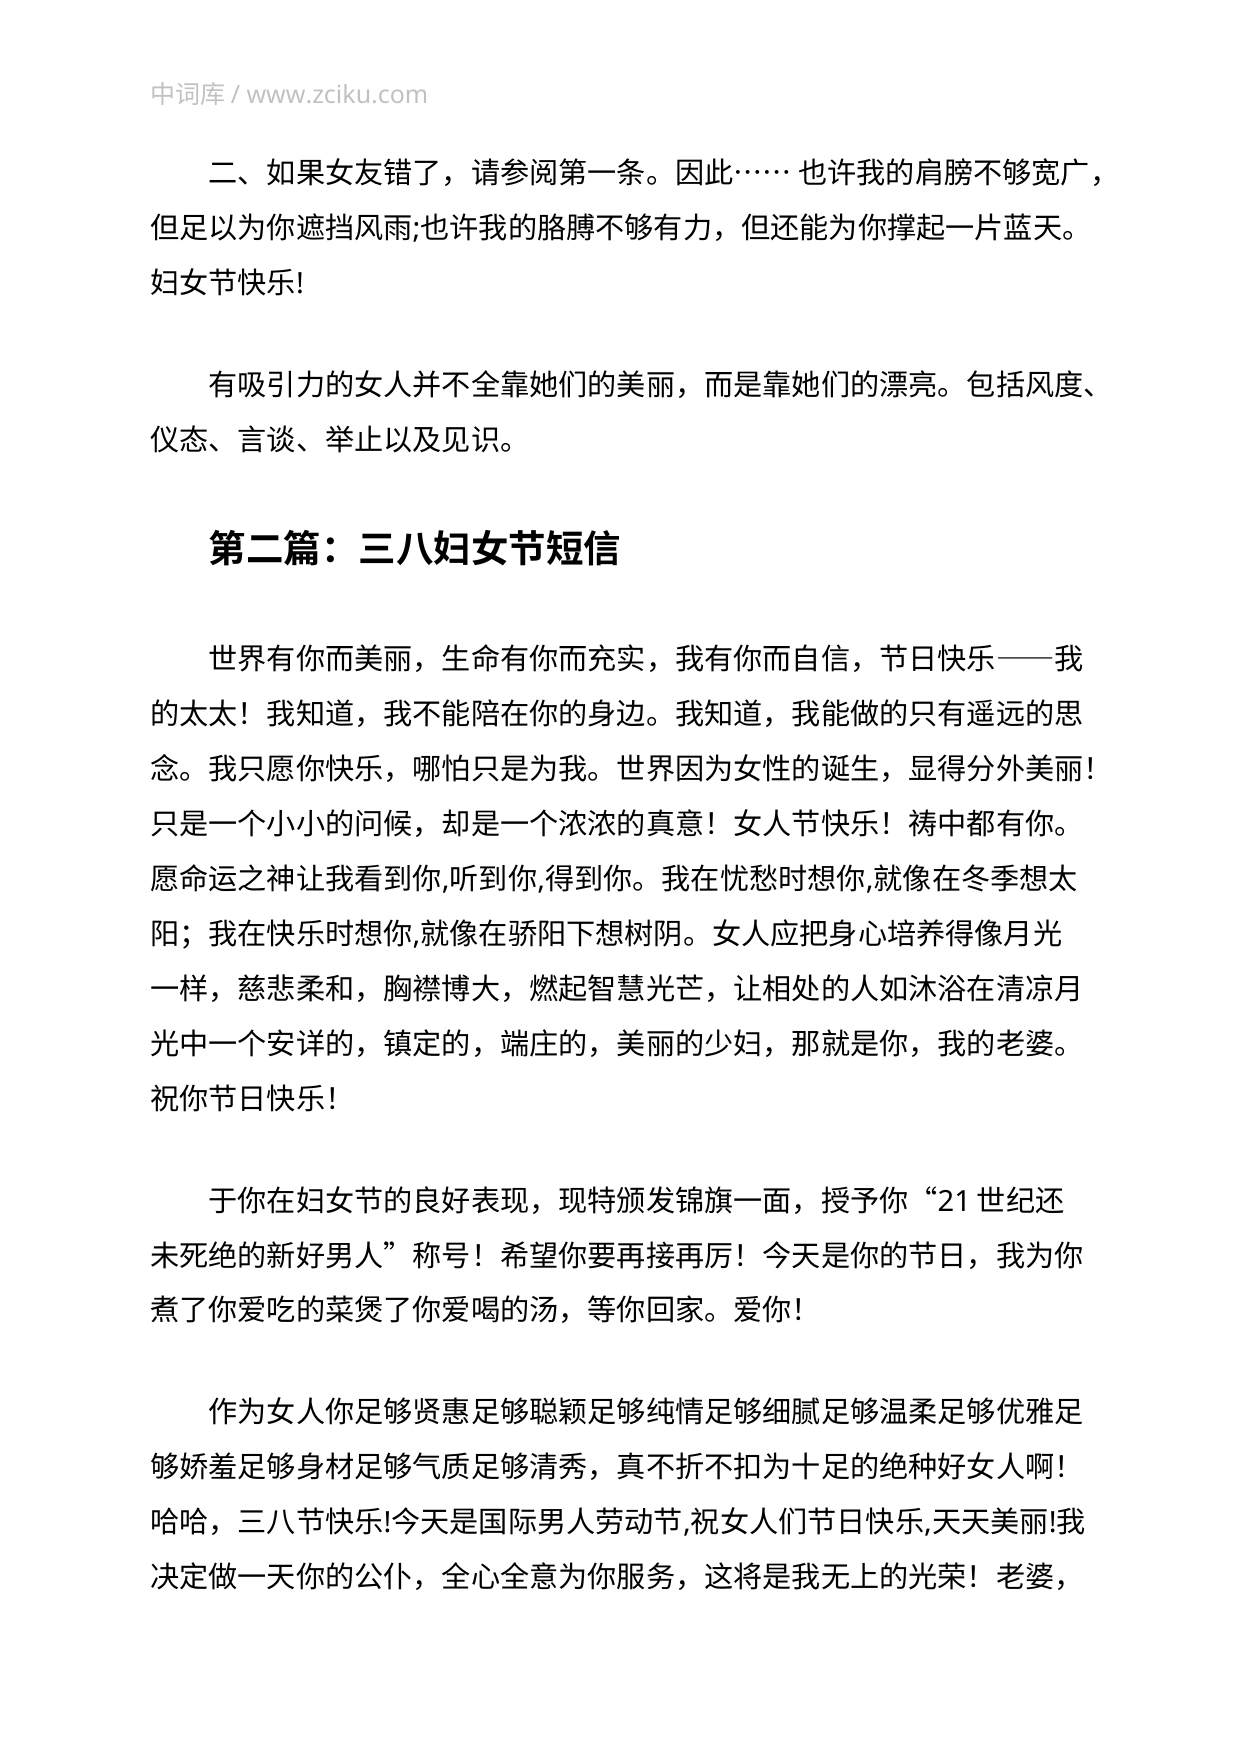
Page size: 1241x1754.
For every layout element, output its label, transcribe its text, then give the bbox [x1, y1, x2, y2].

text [150, 1389, 1090, 1596]
text 二、如果女友错了，请参阅第一条。因此…… 也许我的肩膀不够宽广，但足以为你遮挡风雨;也许我的胳膊不够有力，但还能为你撑起一片蓝天。妇女节快乐! [150, 150, 1090, 302]
text 世界有你而美丽，生命有你而充实，我有你而自信，节日快乐——我的太太！我知道，我不能陪在你的身边。我知道，我能做的只有遥远的思念。我只愿你快乐，哪怕只是为我。世界因为女性的诞生，显得分外美丽！只是一个小小的问候，却是一个浓浓的真意！女人节快乐！祷中都有你。愿命运之神让我看到你,听到你,得到你。我在忧愁时想你,就像在冬季想太阳；我在快乐时想你,就像在骄阳下想树阴。女人应把身心培养得像月光一样，慈悲柔和，胸襟博大，燃起智慧光芒，让相处的人如沐浴在清凉月光中一个安详的，镇定的，端庄的，美丽的少妇，那就是你，我的老婆。祝你节日快乐！ [150, 636, 1090, 1118]
text 有吸引力的女人并不全靠她们的美丽，而是靠她们的漂亮。包括风度、仪态、言谈、举止以及见识。 [150, 362, 1090, 459]
text 于你在妇女节的良好表现，现特颁发锦旗一面，授予你“21世纪还未死绝的新好男人”称号！希望你要再接再厉！今天是你的节日，我为你煮了你爱吃的菜煲了你爱喝的汤，等你回家。爱你！ [150, 1177, 1090, 1329]
text 第二篇：三八妇女节短信 [150, 518, 1090, 573]
